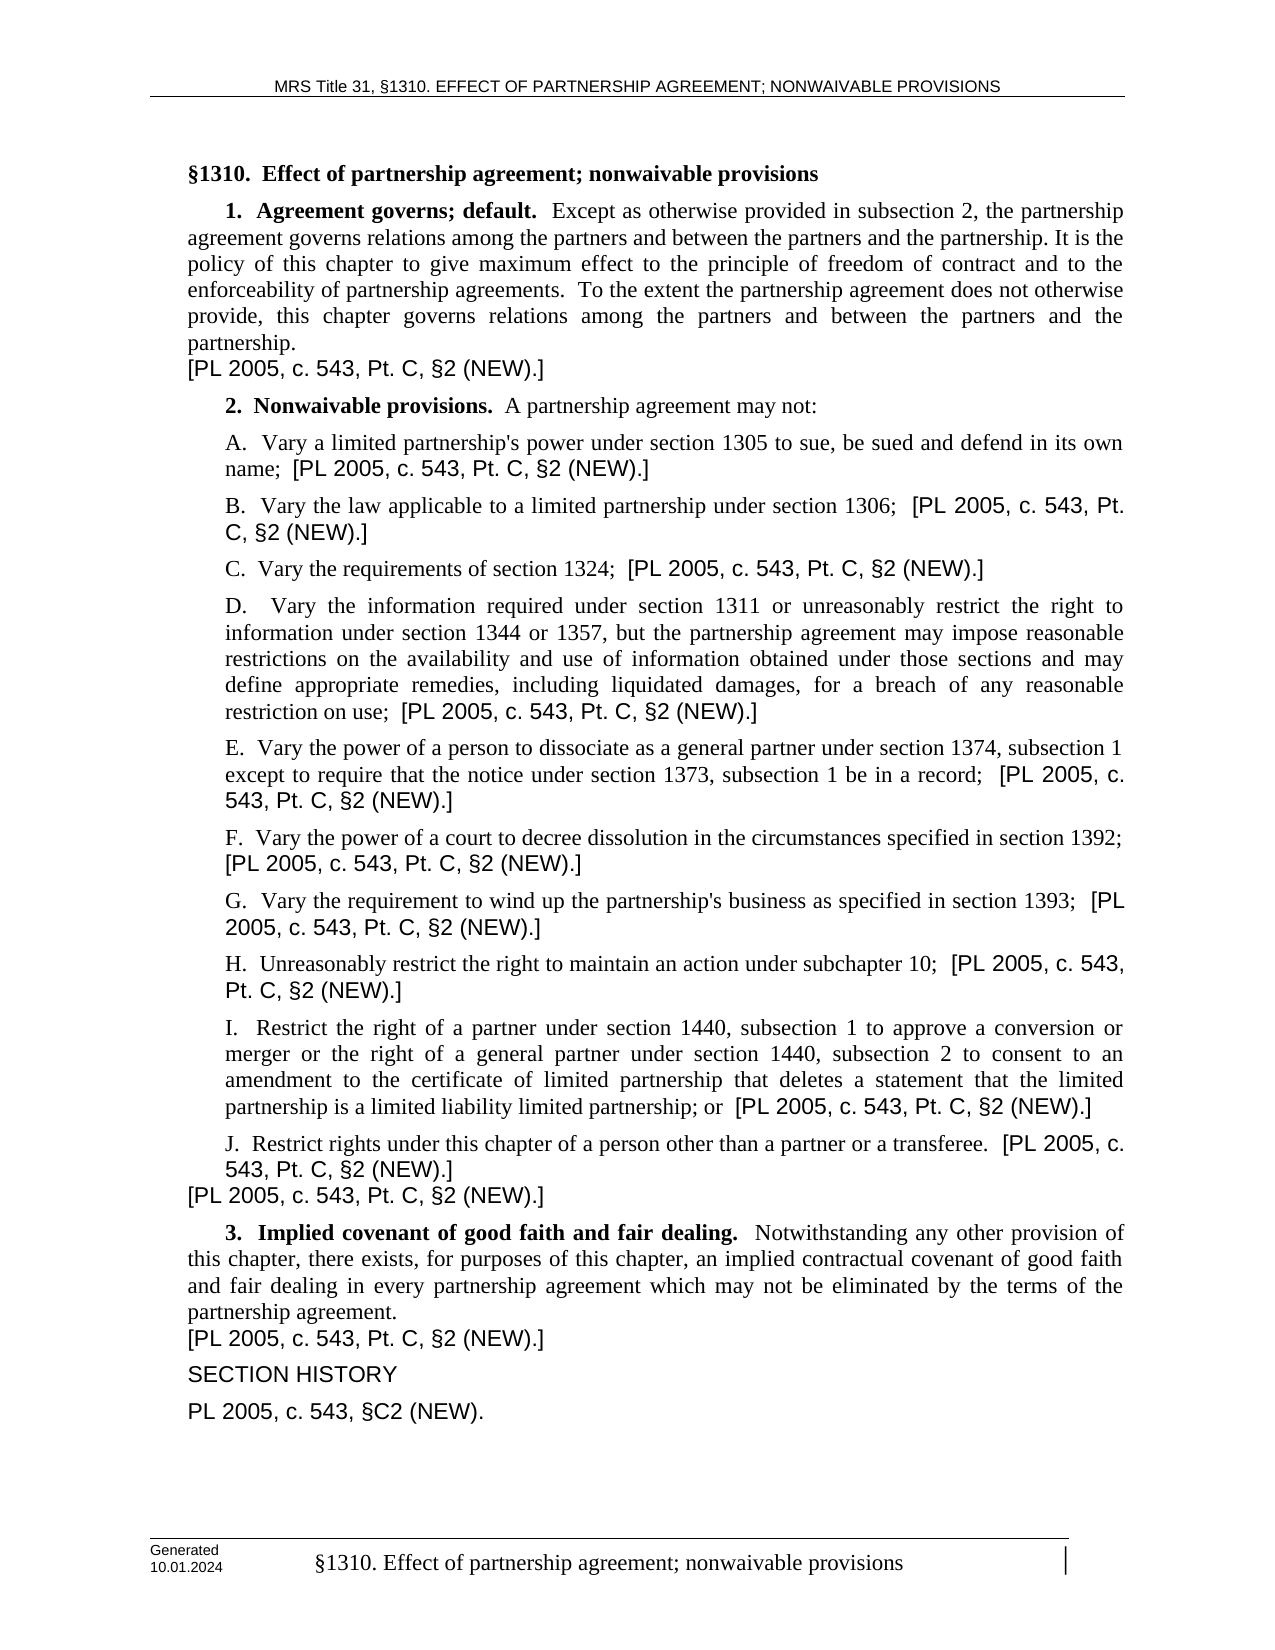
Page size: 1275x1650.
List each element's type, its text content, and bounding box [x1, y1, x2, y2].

text 2. Nonwaivable provisions. A partnership agreement may not: [187, 392, 1125, 418]
text 3. Implied covenant of good faith and fair dealing. Notwithstanding any other provision of this chapter, there exists, for purposes of this chapter, an implied contractual covenant of good faith and fair dealing in every partnership agreement which may not be eliminated by the terms of the partnership agreement. [187, 1219, 1125, 1324]
text J. Restrict rights under this chapter of a person other than a partner or a transferee. [PL 2005, c. 543, Pt. C, §2 (NEW).] [225, 1129, 1125, 1182]
text SECTION HISTORY [187, 1361, 1125, 1388]
text A. Vary a limited partnership's power under section 1305 to sue, be sued and defend in its own name; [PL 2005, c. 543, Pt. C, §2 (NEW).] [225, 429, 1125, 482]
text H. Unreasonably restrict the right to maintain an action under subchapter 10; [PL 2005, c. 543, Pt. C, §2 (NEW).] [225, 950, 1125, 1003]
text [PL 2005, c. 543, Pt. C, §2 (NEW).] [187, 355, 1125, 382]
text C. Vary the requirements of section 1324; [PL 2005, c. 543, Pt. C, §2 (NEW).] [225, 555, 1125, 582]
text B. Vary the law applicable to a limited partnership under section 1306; [PL 2005, c. 543, Pt. C, §2 (NEW).] [225, 492, 1125, 545]
text I. Restrict the right of a partner under section 1440, subsection 1 to approve a conversion or merger or the right of a general partner under section 1440, subsection 2 to consent to an amendment to the certificate of limited partnership that deletes a statement that the limited partnership is a limited liability limited partnership; or [PL 2005, c. 543, Pt. C, §2 (NEW).] [225, 1014, 1125, 1119]
text D. Vary the information required under section 1311 or unreasonably restrict the right to information under section 1344 or 1357, but the partnership agreement may impose reasonable restrictions on the availability and use of information obtained under those sections and may define appropriate remedies, including liquidated damages, for a breach of any reasonable restriction on use; [PL 2005, c. 543, Pt. C, §2 (NEW).] [225, 592, 1125, 724]
text 1. Agreement governs; default. Except as otherwise provided in subsection 2, the partnership agreement governs relations among the partners and between the partners and the partnership. It is the policy of this chapter to give maximum effect to the principle of freedom of contract and to the enforceability of partnership agreements. To the extent the partnership agreement does not otherwise provide, this chapter governs relations among the partners and between the partners and the partnership. [187, 197, 1125, 355]
text E. Vary the power of a person to dissociate as a general partner under section 1374, subsection 1 except to require that the notice under section 1373, subsection 1 be in a record; [PL 2005, c. 543, Pt. C, §2 (NEW).] [225, 734, 1125, 814]
text §1310. Effect of partnership agreement; nonwaivable provisions [187, 160, 1125, 187]
text G. Vary the requirement to wind up the partnership's business as specified in section 1393; [PL 2005, c. 543, Pt. C, §2 (NEW).] [225, 887, 1125, 940]
text [PL 2005, c. 543, Pt. C, §2 (NEW).] [187, 1182, 1125, 1209]
text [PL 2005, c. 543, Pt. C, §2 (NEW).] [187, 1324, 1125, 1351]
text PL 2005, c. 543, §C2 (NEW). [187, 1398, 1125, 1424]
text F. Vary the power of a court to decree dissolution in the circumstances specified in section 1392; [PL 2005, c. 543, Pt. C, §2 (NEW).] [225, 824, 1125, 877]
